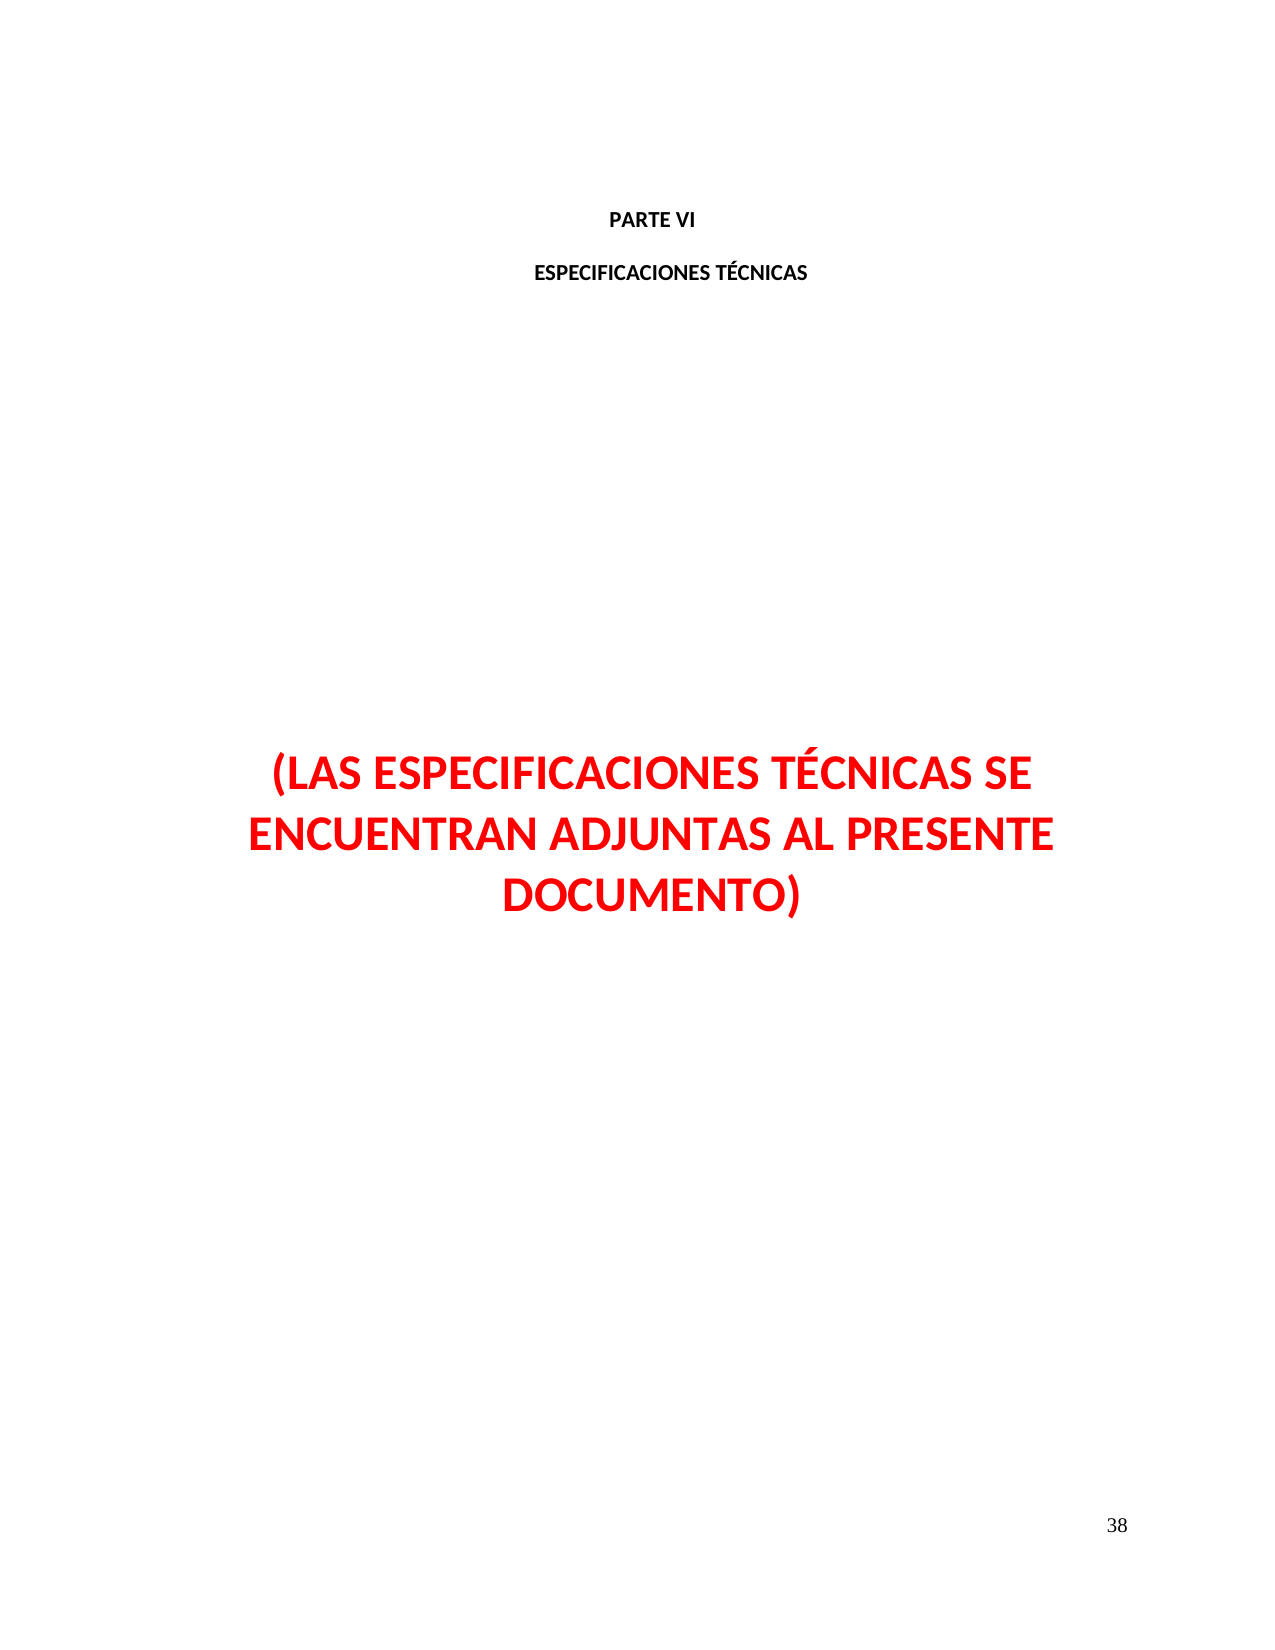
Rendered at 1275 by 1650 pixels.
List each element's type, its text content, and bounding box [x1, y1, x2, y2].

text (LAS ESPECIFICACIONES TÉCNICAS SE ENCUENTRAN ADJUNTAS AL PRESENTE DOCUMENTO) [177, 741, 1127, 924]
text ESPECIFICACIONES TÉCNICAS [214, 258, 1127, 286]
text PARTE VI [177, 205, 1127, 233]
